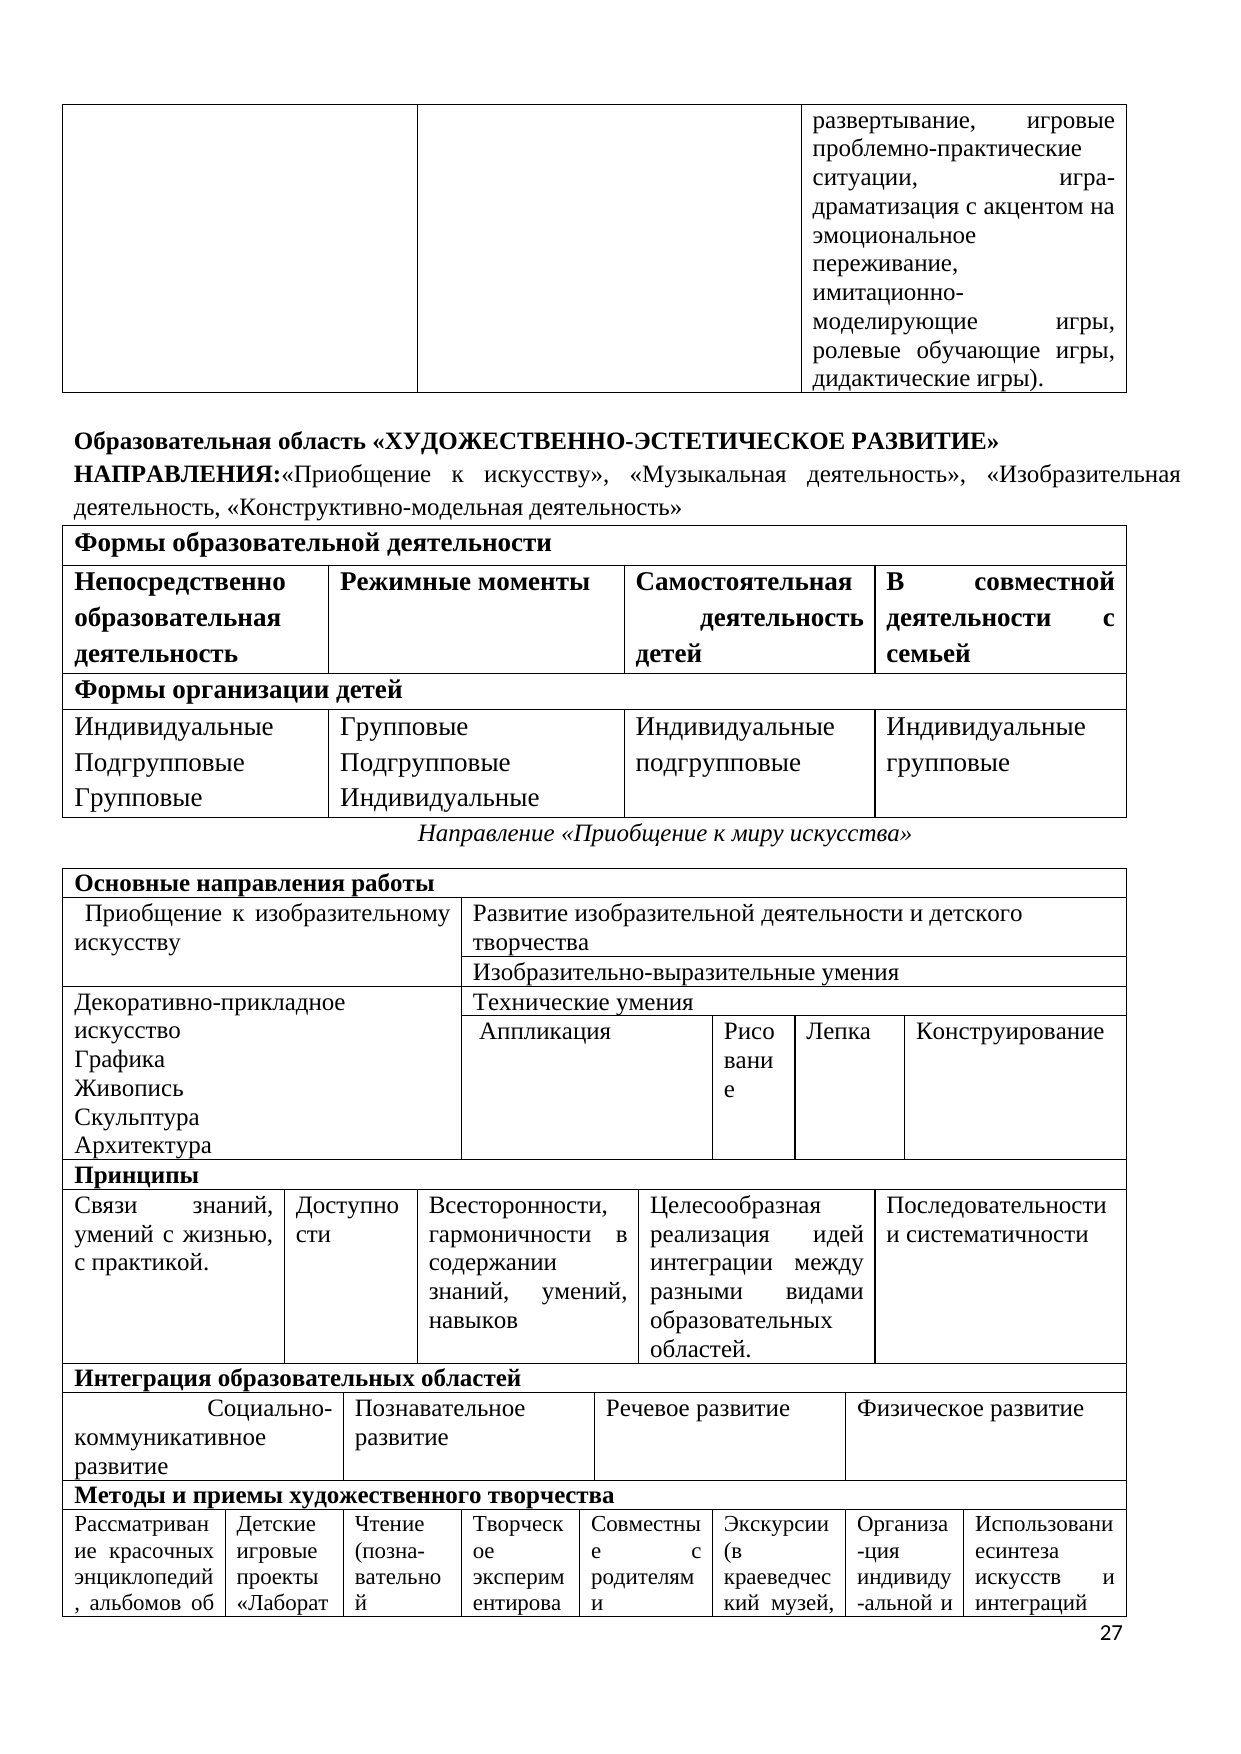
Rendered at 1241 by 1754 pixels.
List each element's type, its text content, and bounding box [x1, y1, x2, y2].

table_cell Формы организации детей [63, 674, 1126, 709]
table_cell Индивидуальные подгрупповые [625, 710, 874, 817]
table_cell Социально-коммуникативное развитие [63, 1393, 343, 1479]
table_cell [418, 105, 801, 392]
table_cell Принципы [63, 1160, 1126, 1189]
table_cell Лепка [796, 1016, 904, 1159]
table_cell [846, 1510, 963, 1616]
table_cell Рисование [713, 1016, 794, 1159]
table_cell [344, 1510, 461, 1616]
table_cell Познавательное развитие [344, 1393, 594, 1479]
table_cell Связи знаний, умений с жизнью, с практикой. [63, 1190, 284, 1362]
text Образовательная область «ХУДОЖЕСТВЕННО-ЭСТЕТИЧЕСКОЕ РАЗВИТИЕ» [74, 426, 1181, 455]
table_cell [226, 1510, 343, 1616]
table_cell Индивидуальные групповые [876, 710, 1126, 817]
table_cell Всесторонности, гармоничности в содержании знаний, умений, навыков [418, 1190, 638, 1362]
table_cell В совместной деятельности с семьей [876, 566, 1126, 672]
table_cell Развитие изобразительной деятельности и детского творчества [462, 898, 1126, 956]
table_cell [713, 1510, 845, 1616]
table_cell Физическое развитие [846, 1393, 1126, 1479]
table_cell Аппликация [462, 1016, 712, 1159]
table_cell Интеграция образовательных областей [63, 1364, 1126, 1392]
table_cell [802, 105, 1126, 392]
table_cell Индивидуальные Подгрупповые Групповые [63, 710, 328, 817]
table_cell Приобщение к изобразительному искусству [63, 898, 461, 986]
text Направление «Приобщение к миру искусства» [149, 818, 1181, 847]
table_cell Последовательности и систематичности [876, 1190, 1126, 1362]
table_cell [63, 105, 417, 392]
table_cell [462, 1510, 579, 1616]
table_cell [964, 1510, 1126, 1616]
table_cell Изобразительно-выразительные умения [462, 957, 1126, 986]
table_cell Самостоятельная деятельность детей [625, 566, 874, 672]
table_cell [580, 1510, 712, 1616]
table_cell Режимные моменты [329, 566, 624, 672]
table_cell Декоративно-прикладное искусство Графика Живопись Скульптура Архитектура [63, 987, 461, 1159]
table_cell Конструирование [905, 1016, 1126, 1159]
table_cell Методы и приемы художественного творчества [63, 1481, 1126, 1509]
table_cell Речевое развитие [595, 1393, 845, 1479]
table_cell Технические умения [462, 987, 1126, 1015]
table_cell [63, 1510, 225, 1616]
text НАПРАВЛЕНИЯ:«Приобщение к искусству», «Музыкальная деятельность», «Изобразительная деятельность, «Конструктивно-модельная деятельность» [74, 459, 1181, 521]
table_cell Доступности [285, 1190, 417, 1362]
table_header Основные направления работы [63, 869, 1126, 897]
table_header Формы образовательной деятельности [63, 526, 1126, 564]
table_cell Непосредственно образовательная деятельность [63, 566, 328, 672]
table_cell Целесообразная реализация идей интеграции между разными видами образовательных областей. [639, 1190, 874, 1362]
table_cell Групповые Подгрупповые Индивидуальные [329, 710, 624, 817]
